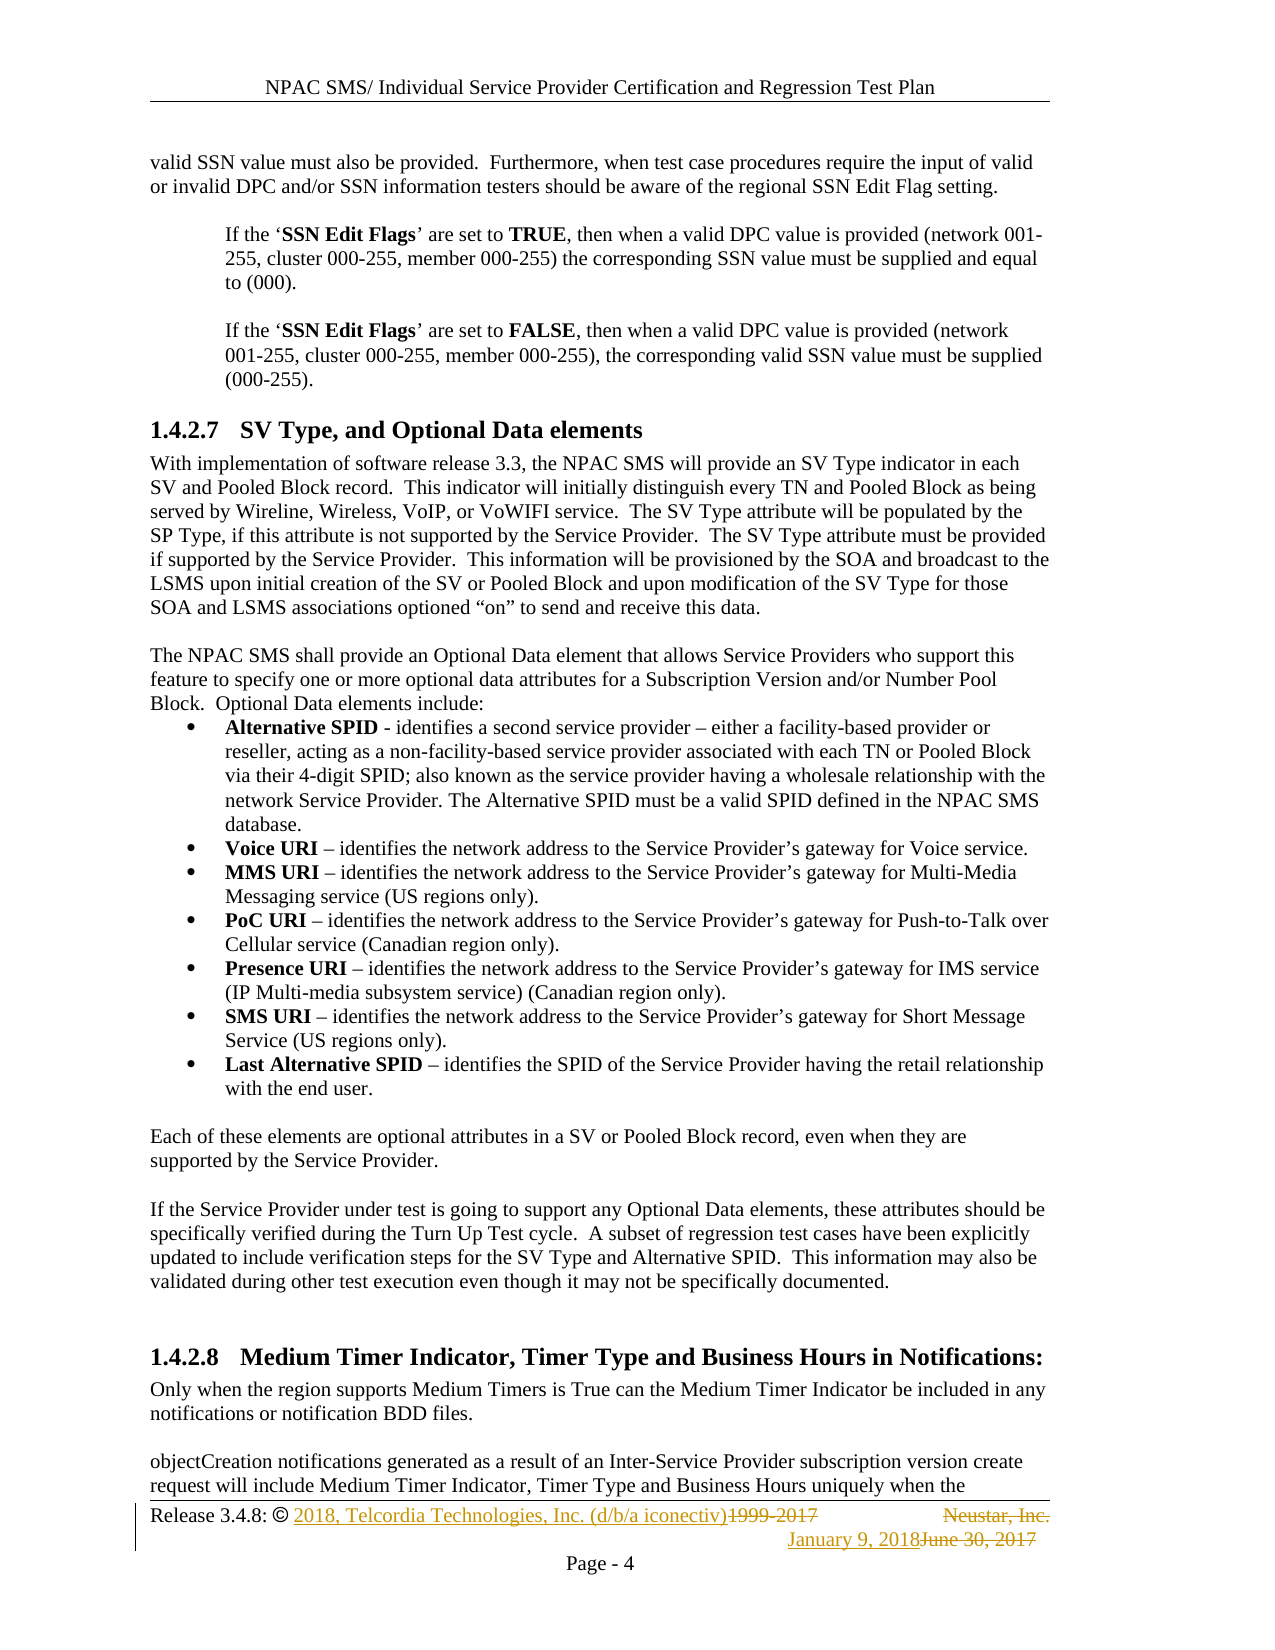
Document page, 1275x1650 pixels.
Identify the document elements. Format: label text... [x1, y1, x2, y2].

text The NPAC SMS shall provide an Optional Data element that allows Service Providers who support this feature to specify one or more optional data attributes for a Subscription Version and/or Number Pool Block. Optional Data elements include: [150, 643, 1050, 715]
text If the ‘SSN Edit Flags’ are set to TRUE, then when a valid DPC value is provided (network 001-255, cluster 000-255, member 000-255) the corresponding SSN value must be supplied and equal to (000). [225, 222, 1050, 294]
list PoC URI – identifies the network address to the Service Provider’s gateway for Push-to-Talk over Cellular service (Canadian region only). [187, 908, 1050, 956]
list Presence URI – identifies the network address to the Service Provider’s gateway for IMS service (IP Multi-media subsystem service) (Canadian region only). [187, 956, 1050, 1004]
subtitle Medium Timer Indicator, Timer Type and Business Hours in Notifications: [150, 1342, 1050, 1371]
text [150, 1449, 1050, 1497]
text With implementation of software release 3.3, the NPAC SMS will provide an SV Type indicator in each SV and Pooled Block record. This indicator will initially distinguish every TN and Pooled Block as being served by Wireline, Wireless, VoIP, or VoWIFI service. The SV Type attribute will be populated by the SP Type, if this attribute is not supported by the Service Provider. The SV Type attribute must be provided if supported by the Service Provider. This information will be provisioned by the SOA and broadcast to the LSMS upon initial creation of the SV or Pooled Block and upon modification of the SV Type for those SOA and LSMS associations optioned “on” to send and receive this data. [150, 451, 1050, 619]
list SMS URI – identifies the network address to the Service Provider’s gateway for Short Message Service (US regions only). [187, 1004, 1050, 1052]
list MMS URI – identifies the network address to the Service Provider’s gateway for Multi-Media Messaging service (US regions only). [187, 860, 1050, 908]
text If the ‘SSN Edit Flags’ are set to FALSE, then when a valid DPC value is provided (network 001-255, cluster 000-255, member 000-255), the corresponding valid SSN value must be supplied (000-255). [225, 318, 1050, 391]
text Only when the region supports Medium Timers is True can the Medium Timer Indicator be included in any notifications or notification BDD files. [150, 1377, 1050, 1425]
list Voice URI – identifies the network address to the Service Provider’s gateway for Voice service. [187, 836, 1050, 860]
list Last Alternative SPID – identifies the SPID of the Service Provider having the retail relationship with the end user. [187, 1052, 1050, 1100]
subtitle SV Type, and Optional Data elements [150, 416, 1050, 444]
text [150, 150, 1050, 198]
list Alternative SPID - identifies a second service provider – either a facility-based provider or reseller, acting as a non-facility-based service provider associated with each TN or Pooled Block via their 4-digit SPID; also known as the service provider having a wholesale relationship with the network Service Provider. The Alternative SPID must be a valid SPID defined in the NPAC SMS database. [187, 715, 1050, 836]
text Each of these elements are optional attributes in a SV or Pooled Block record, even when they are supported by the Service Provider. [150, 1124, 1050, 1172]
text If the Service Provider under test is going to support any Optional Data elements, these attributes should be specifically verified during the Turn Up Test cycle. A subset of regression test cases have been explicitly updated to include verification steps for the SV Type and Alternative SPID. This information may also be validated during other test execution even though it may not be specifically documented. [150, 1197, 1050, 1293]
